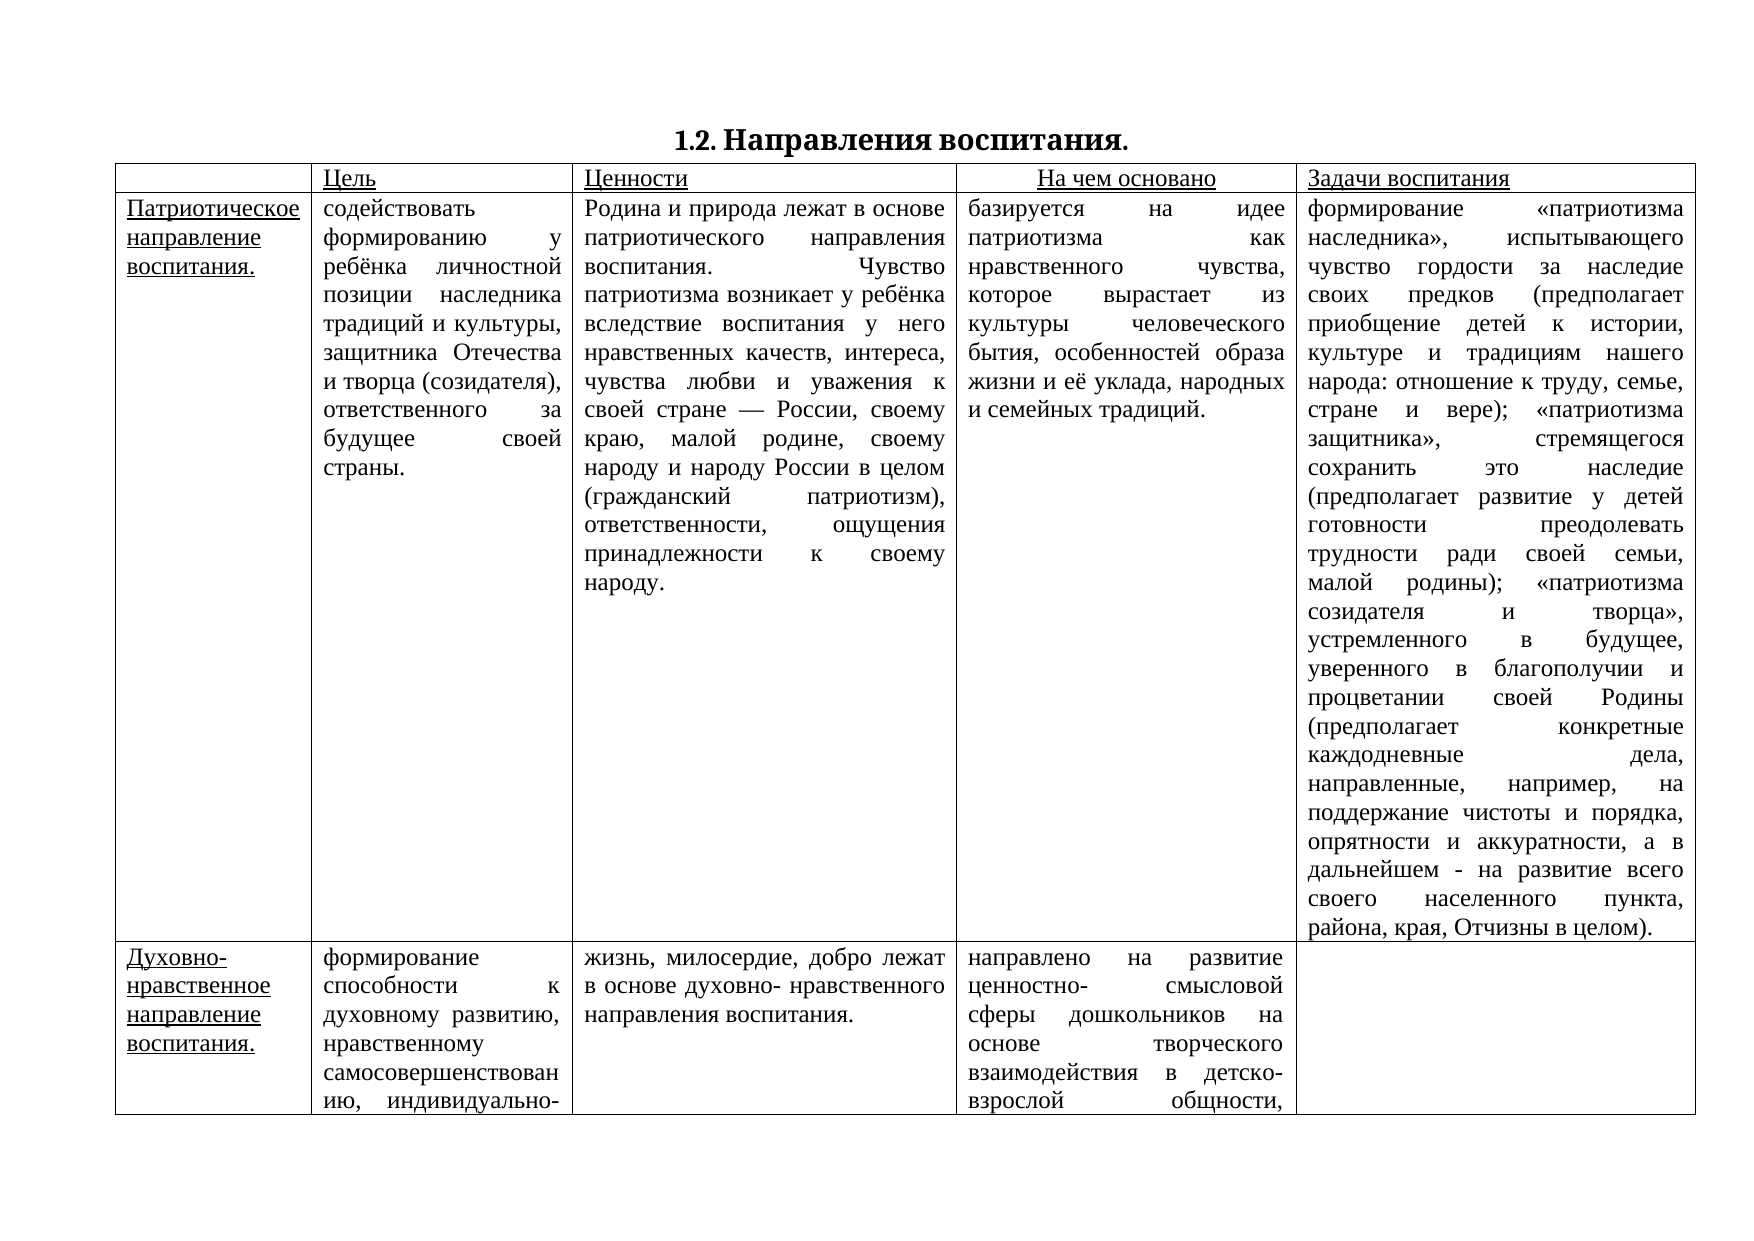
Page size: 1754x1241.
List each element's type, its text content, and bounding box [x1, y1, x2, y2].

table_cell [957, 942, 1296, 1114]
table_header Задачи воспитания [1297, 164, 1695, 192]
table_header [116, 164, 311, 192]
table_cell формирование «патриотизма наследника», испытывающего чувство гордости за наследие своих предков (предполагает приобщение детей к истории, культуре и традициям нашего народа: отношение к труду, семье, стране и вере); «патриотизма защитника», стремящегося сохранить это наследие (предполагает развитие у детей готовности преодолевать трудности ради своей семьи, малой родины); «патриотизма созидателя и творца», устремленного в будущее, уверенного в благополучии и процветании своей Родины (предполагает конкретные каждодневные дела, направленные, например, на поддержание чистоты и порядка, опрятности и аккуратности, а в дальнейшем - на развитие всего своего населенного пункта, района, края, Отчизны в целом). [1297, 193, 1695, 941]
table_cell Патриотическое направление воспитания. [116, 193, 311, 941]
table_cell базируется на идее патриотизма как нравственного чувства, которое вырастает из культуры человеческого бытия, особенностей образа жизни и её уклада, народных и семейных традиций. [957, 193, 1296, 941]
table_header На чем основано [957, 164, 1296, 192]
table_header Цель [312, 164, 572, 192]
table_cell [573, 942, 956, 1114]
table_cell Родина и природа лежат в основе патриотического направления воспитания. Чувство патриотизма возникает у ребёнка вследствие воспитания у него нравственных качеств, интереса, чувства любви и уважения к своей стране — России, своему краю, малой родине, своему народу и народу России в целом (гражданский патриотизм), ответственности, ощущения принадлежности к своему народу. [573, 193, 956, 941]
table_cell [116, 942, 311, 1114]
table_header Ценности [573, 164, 956, 192]
table_cell [1297, 942, 1695, 1114]
table_cell содействовать формированию у ребёнка личностной позиции наследника традиций и культуры, защитника Отечества и творца (созидателя), ответственного за будущее своей страны. [312, 193, 572, 941]
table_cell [312, 942, 572, 1114]
subtitle 1.2. Направления воспитания. [130, 124, 1674, 157]
